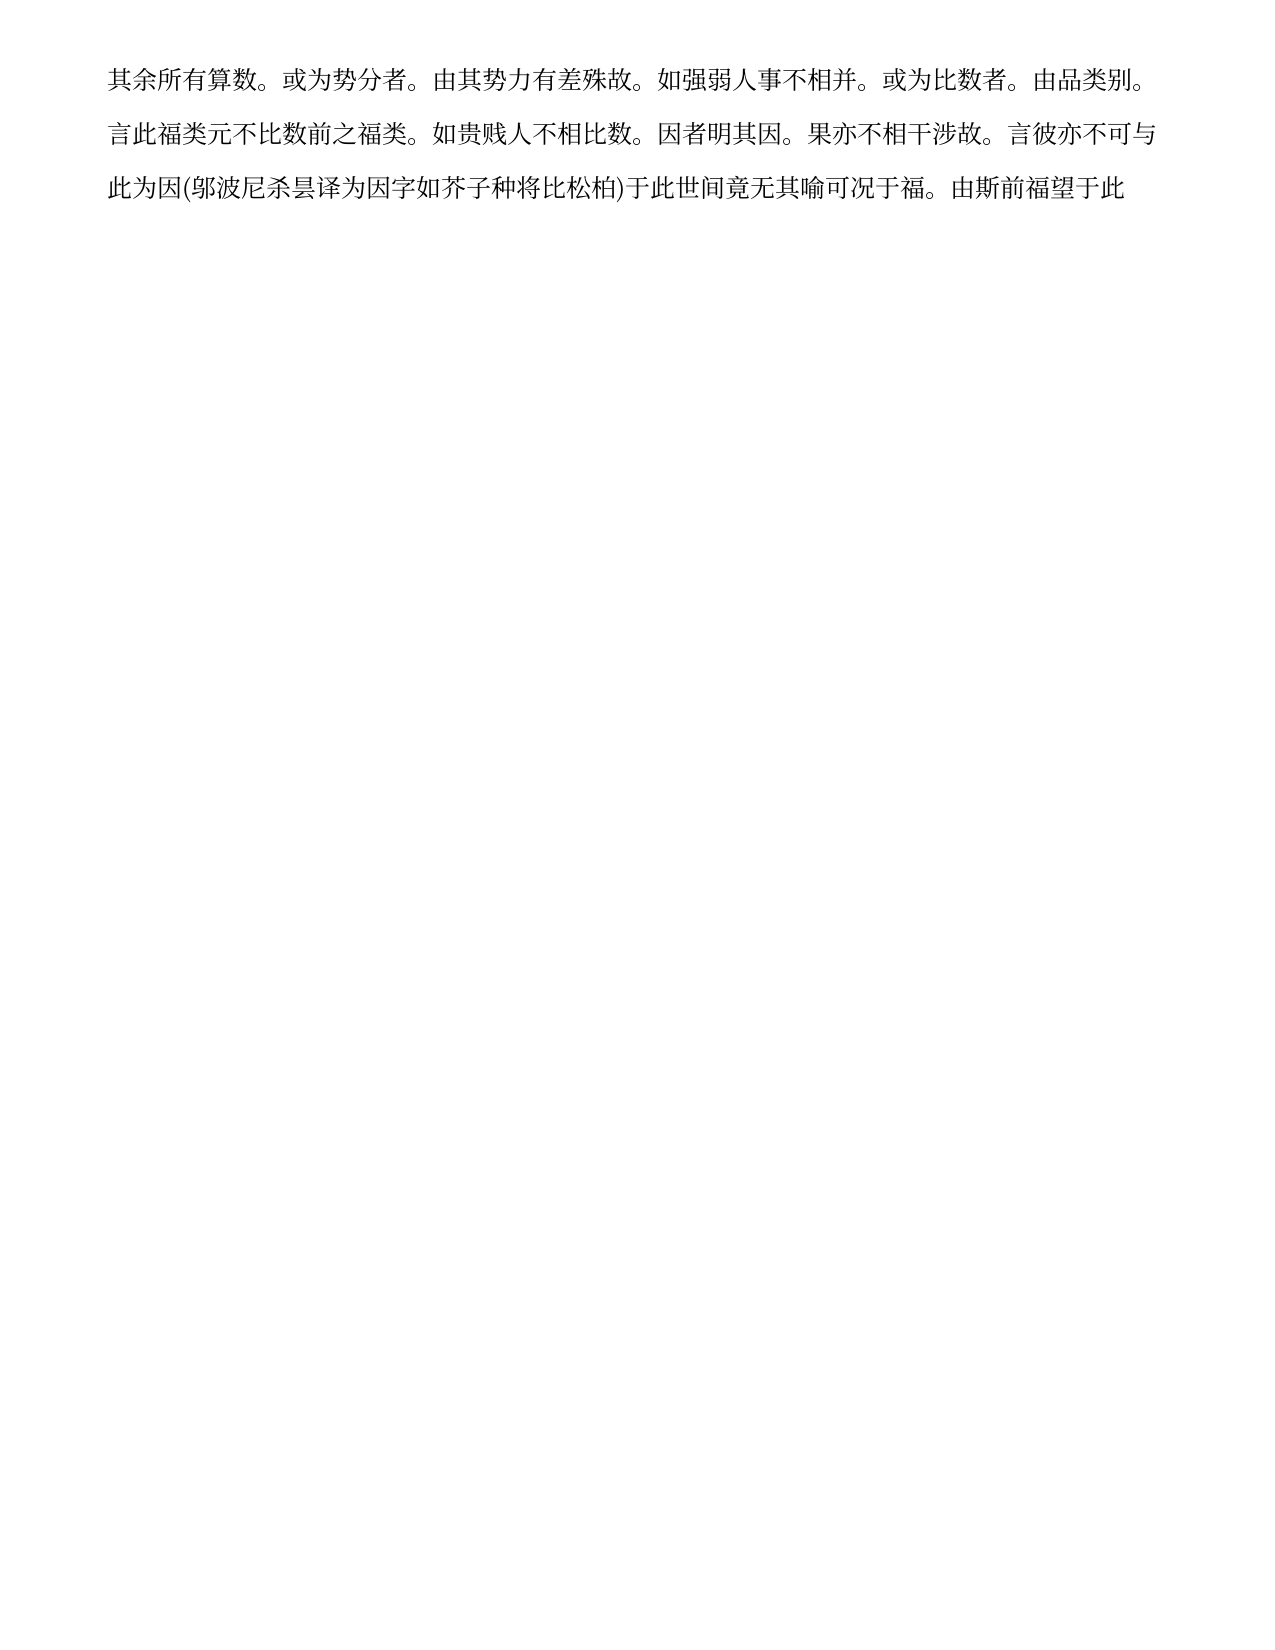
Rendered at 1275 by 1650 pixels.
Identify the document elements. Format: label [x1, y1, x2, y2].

text [107, 60, 1159, 205]
